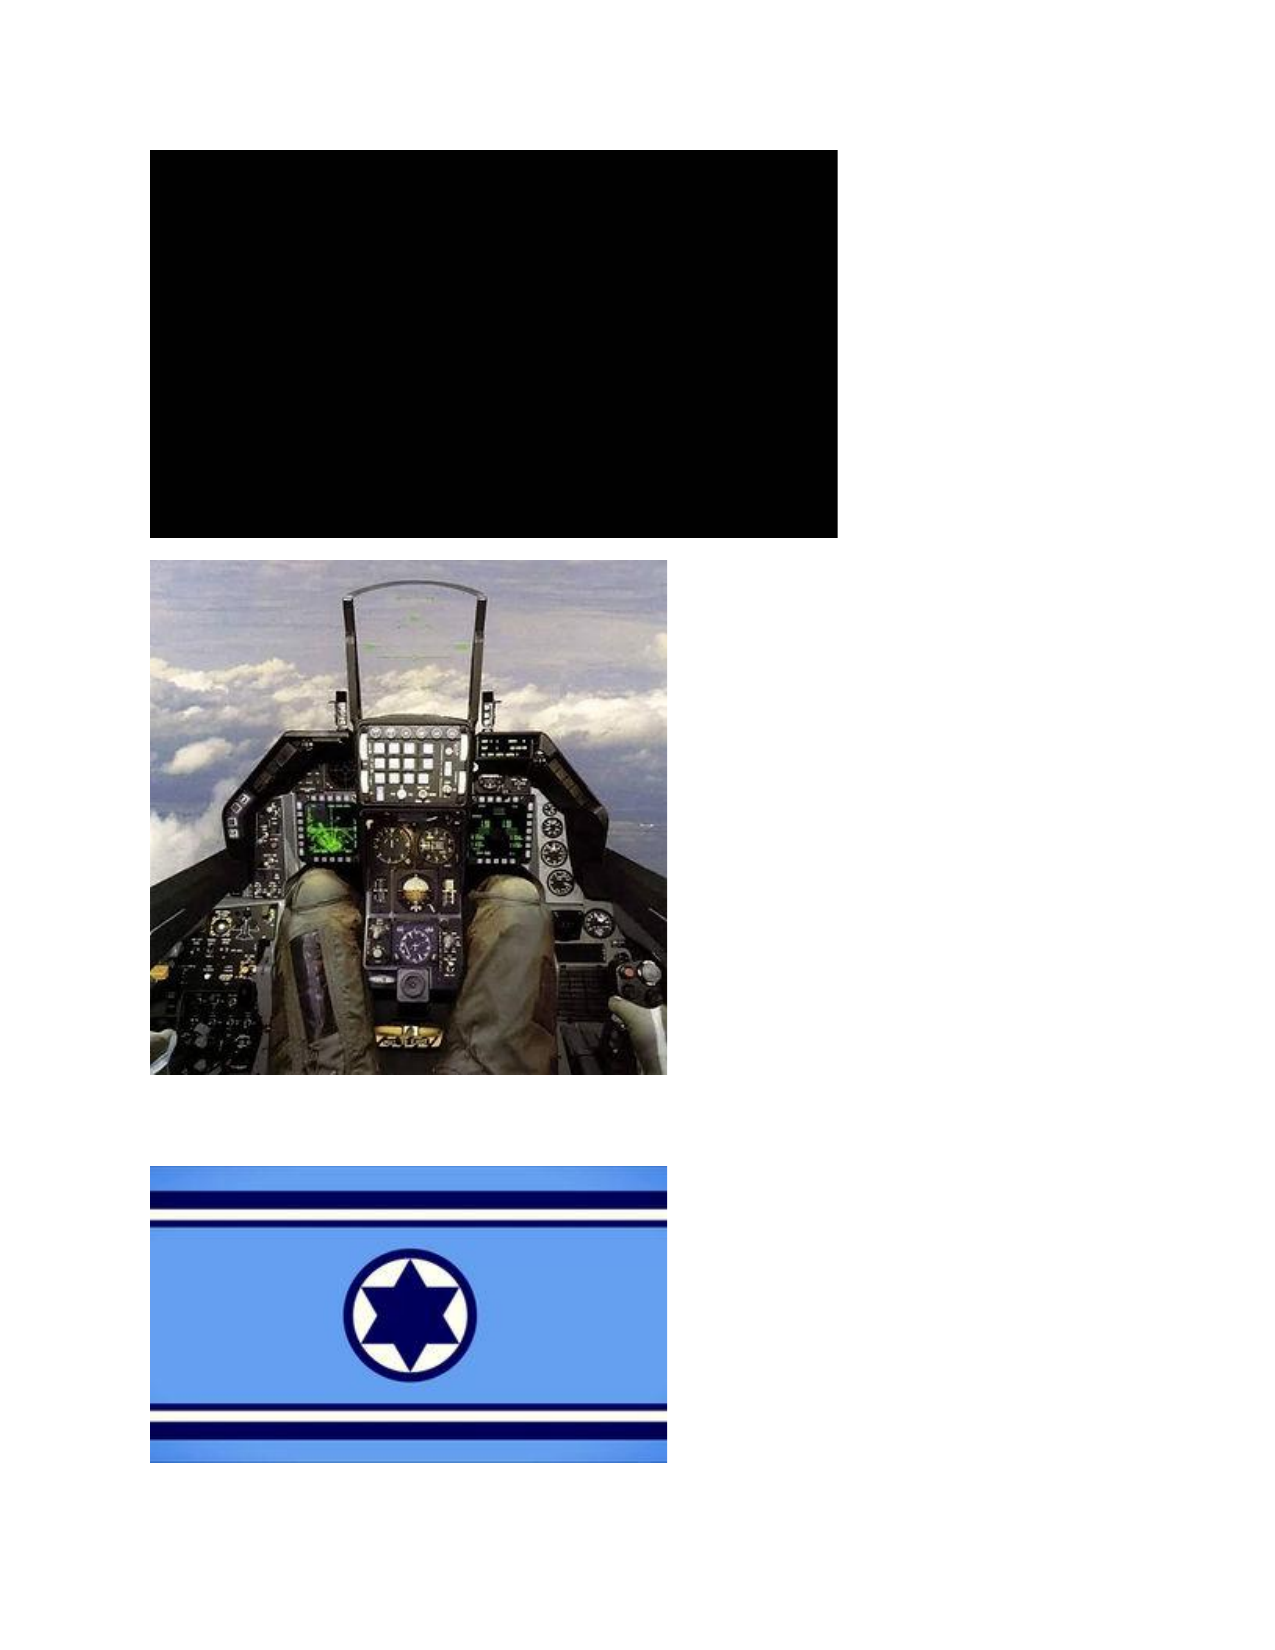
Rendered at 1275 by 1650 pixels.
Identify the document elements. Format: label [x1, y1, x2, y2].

picture [150, 1166, 668, 1463]
picture [150, 560, 668, 1075]
picture [150, 150, 838, 538]
